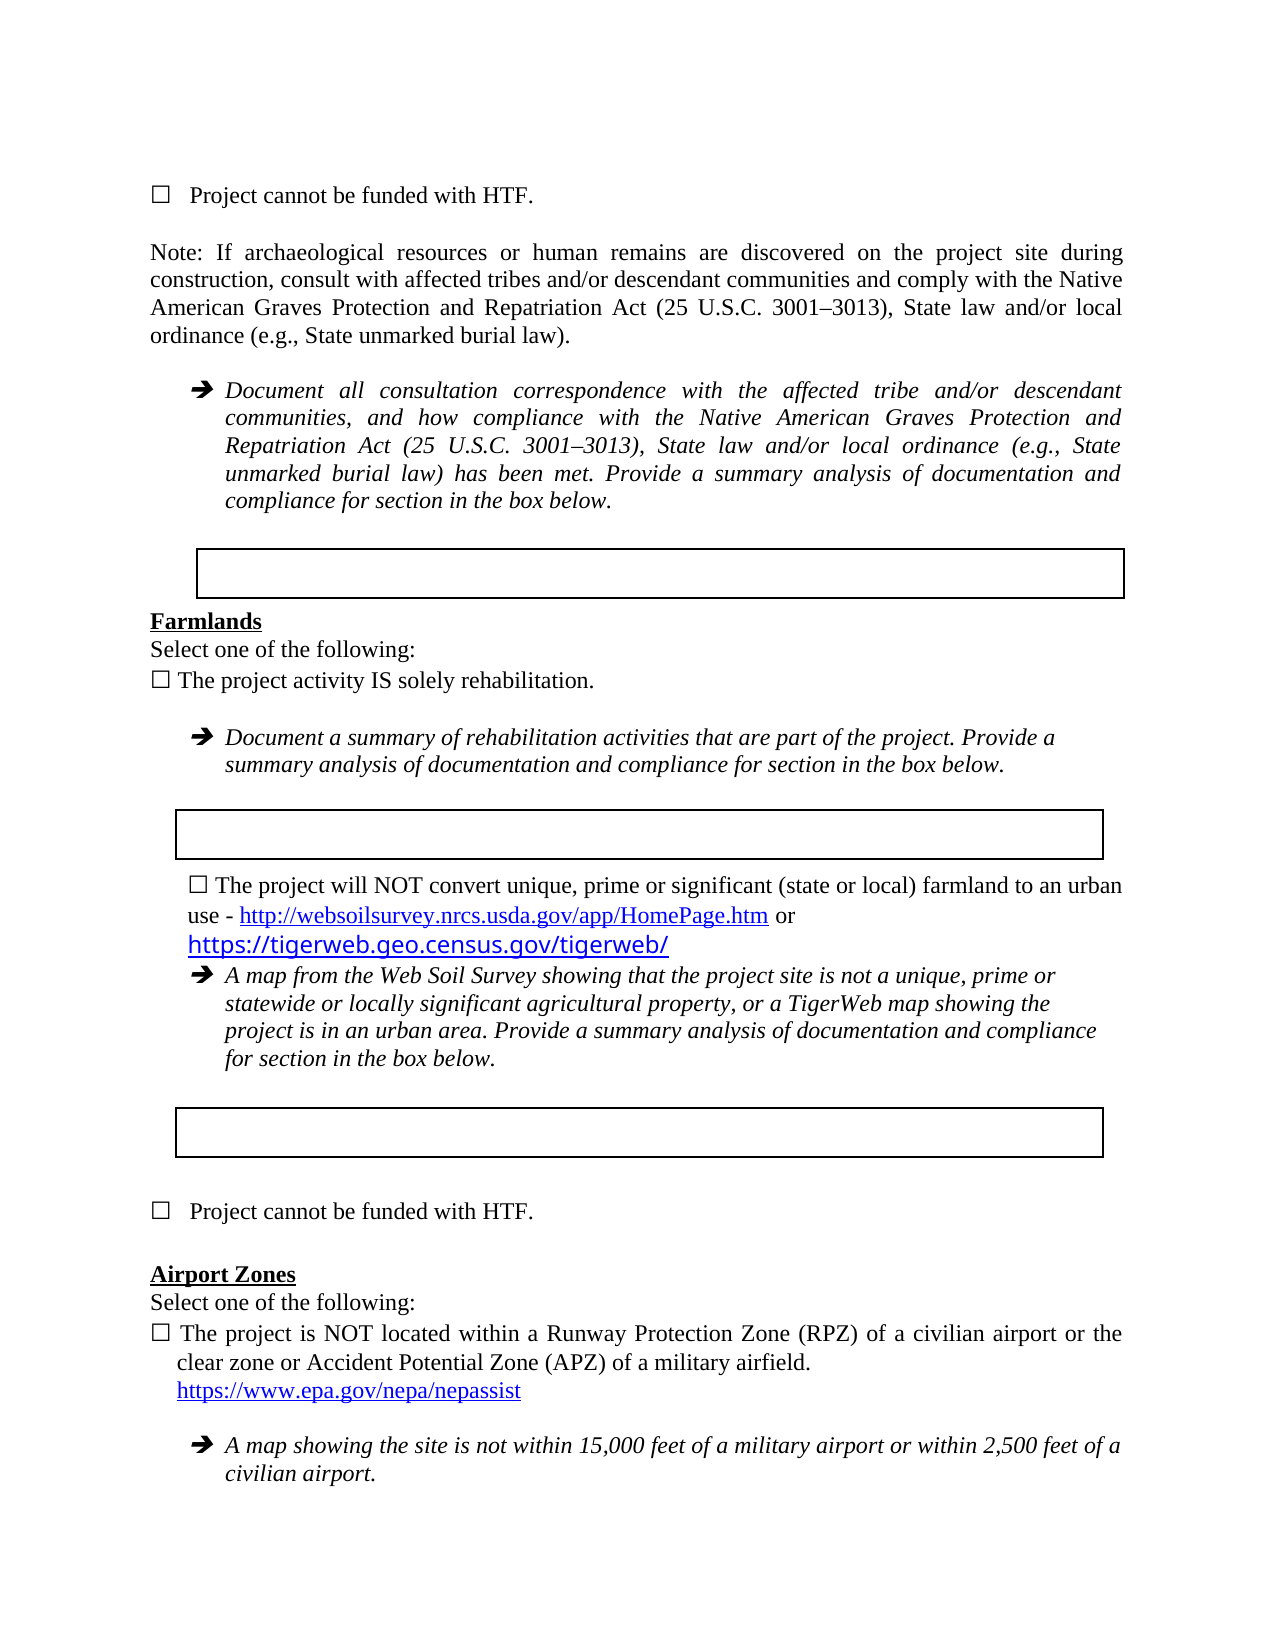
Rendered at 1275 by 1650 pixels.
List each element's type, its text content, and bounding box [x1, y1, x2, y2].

text Project cannot be funded with HTF. [150, 1194, 1125, 1226]
list Document a summary of rehabilitation activities that are part of the project. Provide a summary analysis of documentation and compliance for section in the box below. [187, 723, 1125, 778]
text The project is NOT located within a Runway Protection Zone (RPZ) of a civilian airport or the clear zone or Accident Potential Zone (APZ) of a military airfield. [150, 1316, 1125, 1376]
subtitle Farmlands [150, 576, 1125, 635]
list A map showing the site is not within 15,000 feet of a military airport or within 2,500 feet of a civilian airport. [187, 1431, 1125, 1486]
text Select one of the following: [150, 635, 1125, 662]
text Project cannot be funded with HTF. [150, 178, 1125, 210]
list Document all consultation correspondence with the affected tribe and/or descendant communities, and how compliance with the Native American Graves Protection and Repatriation Act (25 U.S.C. 3001–3013), State law and/or local ordinance (e.g., State unmarked burial law) has been met. Provide a summary analysis of documentation and compliance for section in the box below. [187, 376, 1125, 514]
text https://www.epa.gov/nepa/nepassist [150, 1376, 1125, 1403]
subtitle Airport Zones [150, 1261, 1125, 1288]
text Note: If archaeological resources or human remains are discovered on the project site during construction, consult with affected tribes and/or descendant communities and comply with the Native American Graves Protection and Repatriation Act (25 U.S.C. 3001–3013), State law and/or local ordinance (e.g., State unmarked burial law). [150, 238, 1125, 348]
text The project will NOT convert unique, prime or significant (state or local) farmland to an urban use - http://websoilsurvey.nrcs.usda.gov/app/HomePage.htm or https://tigerweb.geo.census.gov/tigerweb/ [150, 805, 1125, 961]
text Select one of the following: [150, 1288, 1125, 1316]
list A map from the Web Soil Survey showing that the project site is not a unique, prime or statewide or locally significant agricultural property, or a TigerWeb map showing the project is in an urban area. Provide a summary analysis of documentation and compliance for section in the box below. [187, 961, 1125, 1071]
text The project activity IS solely rehabilitation. [150, 662, 1125, 695]
